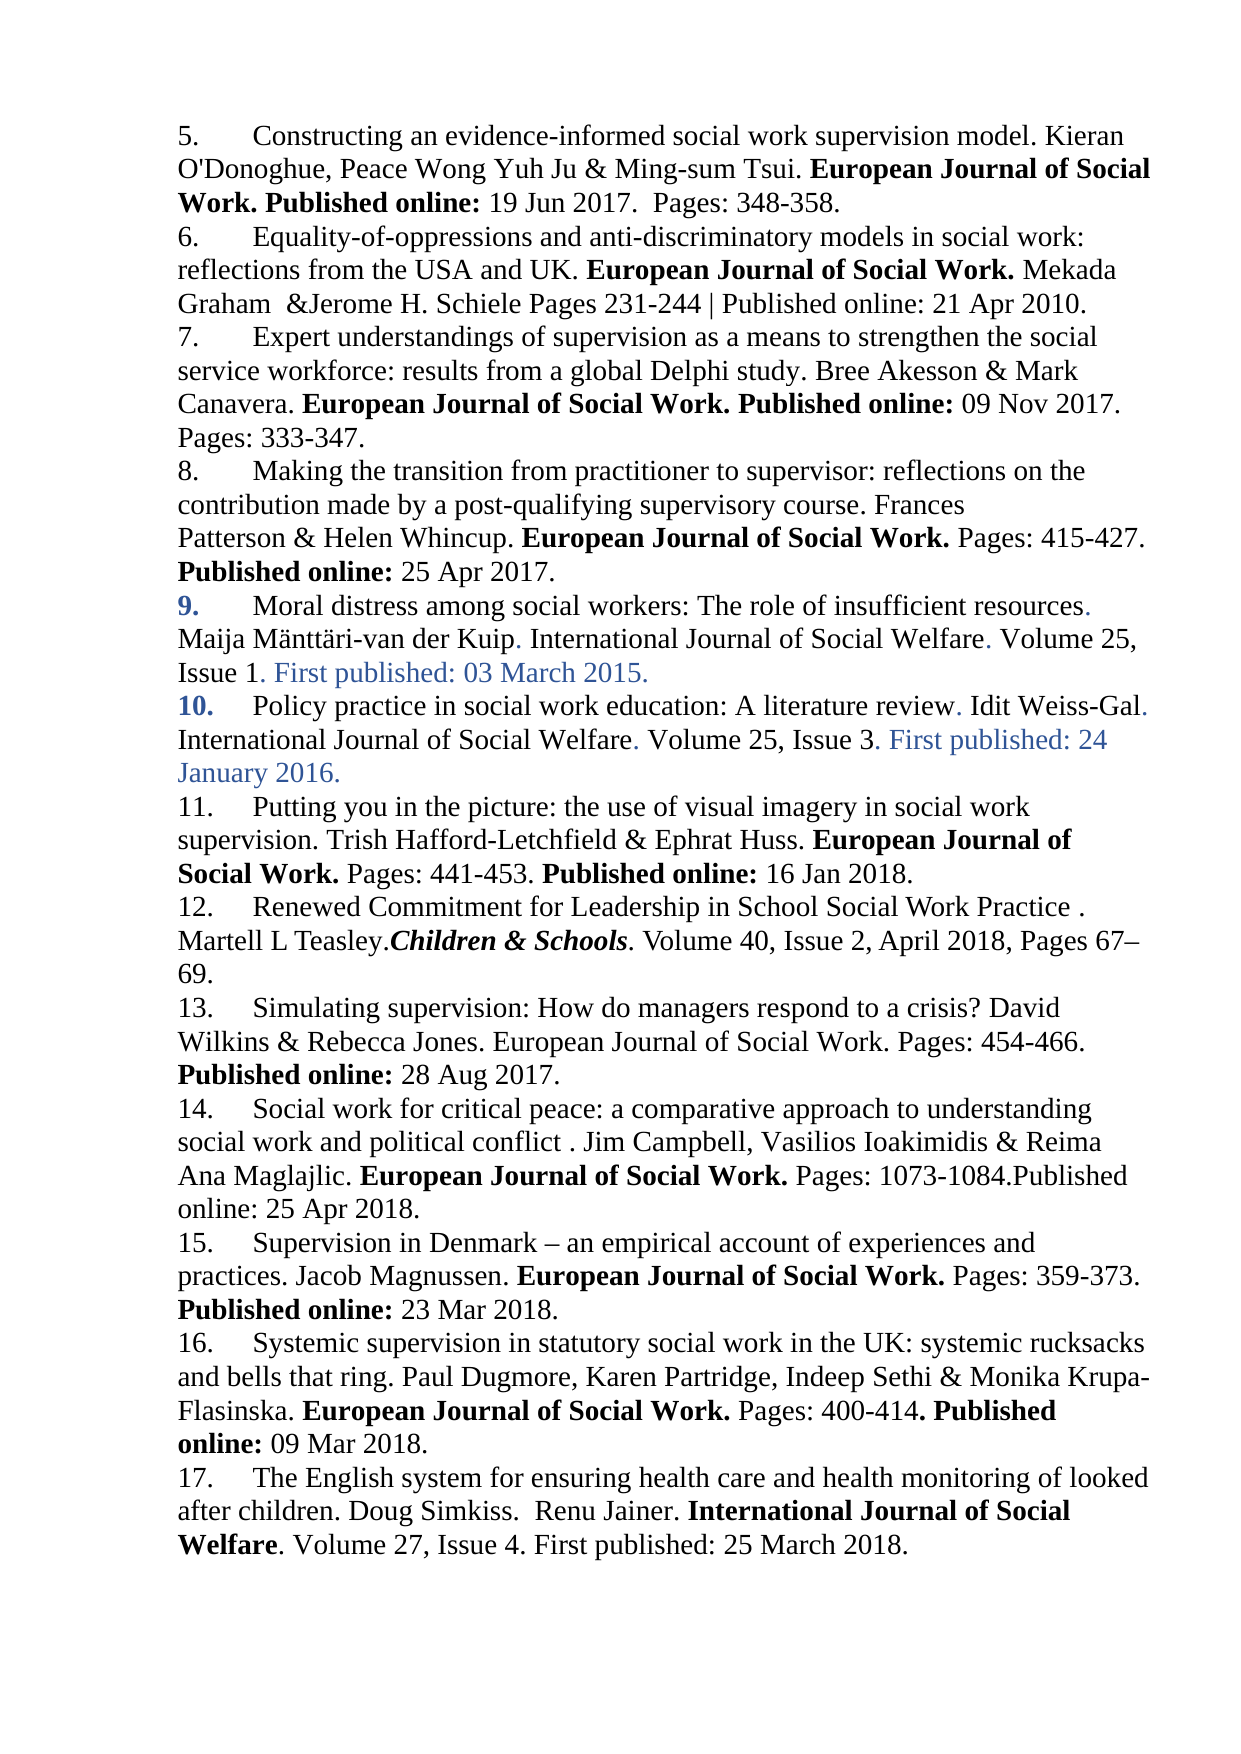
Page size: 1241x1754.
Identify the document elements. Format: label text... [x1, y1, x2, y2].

list Supervision in Denmark – an empirical account of experiences and practices. Jacob Magnussen. European Journal of Social Work. Pages: 359-373. Published online: 23 Mar 2018. [177, 1225, 1152, 1326]
list Making the transition from practitioner to supervisor: reflections on the contribution made by a post-qualifying supervisory course. Frances Patterson & Helen Whincup. European Journal of Social Work. Pages: 415-427. Published online: 25 Apr 2017. [177, 453, 1152, 588]
list The English system for ensuring health care and health monitoring of looked after children. Doug Simkiss. Renu Jainer. International Journal of Social Welfare. Volume 27, Issue 4. First published: 25 March 2018. [177, 1460, 1152, 1560]
list Equality-of-oppressions and anti-discriminatory models in social work: reflections from the USA and UK. European Journal of Social Work. Mekada Graham &Jerome H. Schiele Pages 231-244 | Published online: 21 Apr 2010. [177, 219, 1152, 319]
list Social work for critical peace: a comparative approach to understanding social work and political conflict . Jim Campbell, Vasilios Ioakimidis & Reima Ana Maglajlic. European Journal of Social Work. Pages: 1073-1084.Published online: 25 Apr 2018. [177, 1091, 1152, 1225]
list Simulating supervision: How do managers respond to a crisis? David Wilkins & Rebecca Jones. European Journal of Social Work. Pages: 454-466. Published online: 28 Aug 2017. [177, 990, 1152, 1091]
list Expert understandings of supervision as a means to strengthen the social service workforce: results from a global Delphi study. Bree Akesson & Mark Canavera. European Journal of Social Work. Published online: 09 Nov 2017. Pages: 333-347. [177, 319, 1152, 453]
list Constructing an evidence-informed social work supervision model. Kieran O'Donoghue, Peace Wong Yuh Ju & Ming-sum Tsui. European Journal of Social Work. Published online: 19 Jun 2017. Pages: 348-358. [177, 118, 1152, 219]
list Renewed Commitment for Leadership in School Social Work Practice . Martell L Teasley.Children & Schools. Volume 40, Issue 2, April 2018, Pages 67–69. [177, 889, 1152, 990]
list Putting you in the picture: the use of visual imagery in social work supervision. Trish Hafford-Letchfield & Ephrat Huss. European Journal of Social Work. Pages: 441-453. Published online: 16 Jan 2018. [177, 789, 1152, 889]
list Policy practice in social work education: A literature review. Idit Weiss‐Gal. International Journal of Social Welfare. Volume 25, Issue 3. First published: 24 January 2016. [177, 688, 1152, 789]
list Systemic supervision in statutory social work in the UK: systemic rucksacks and bells that ring. Paul Dugmore, Karen Partridge, Indeep Sethi & Monika Krupa-Flasinska. European Journal of Social Work. Pages: 400-414. Published online: 09 Mar 2018. [177, 1326, 1152, 1460]
list Moral distress among social workers: The role of insufficient resources. Maija Mänttäri‐van der Kuip. International Journal of Social Welfare. Volume 25, Issue 1. First published: 03 March 2015. [177, 588, 1152, 688]
